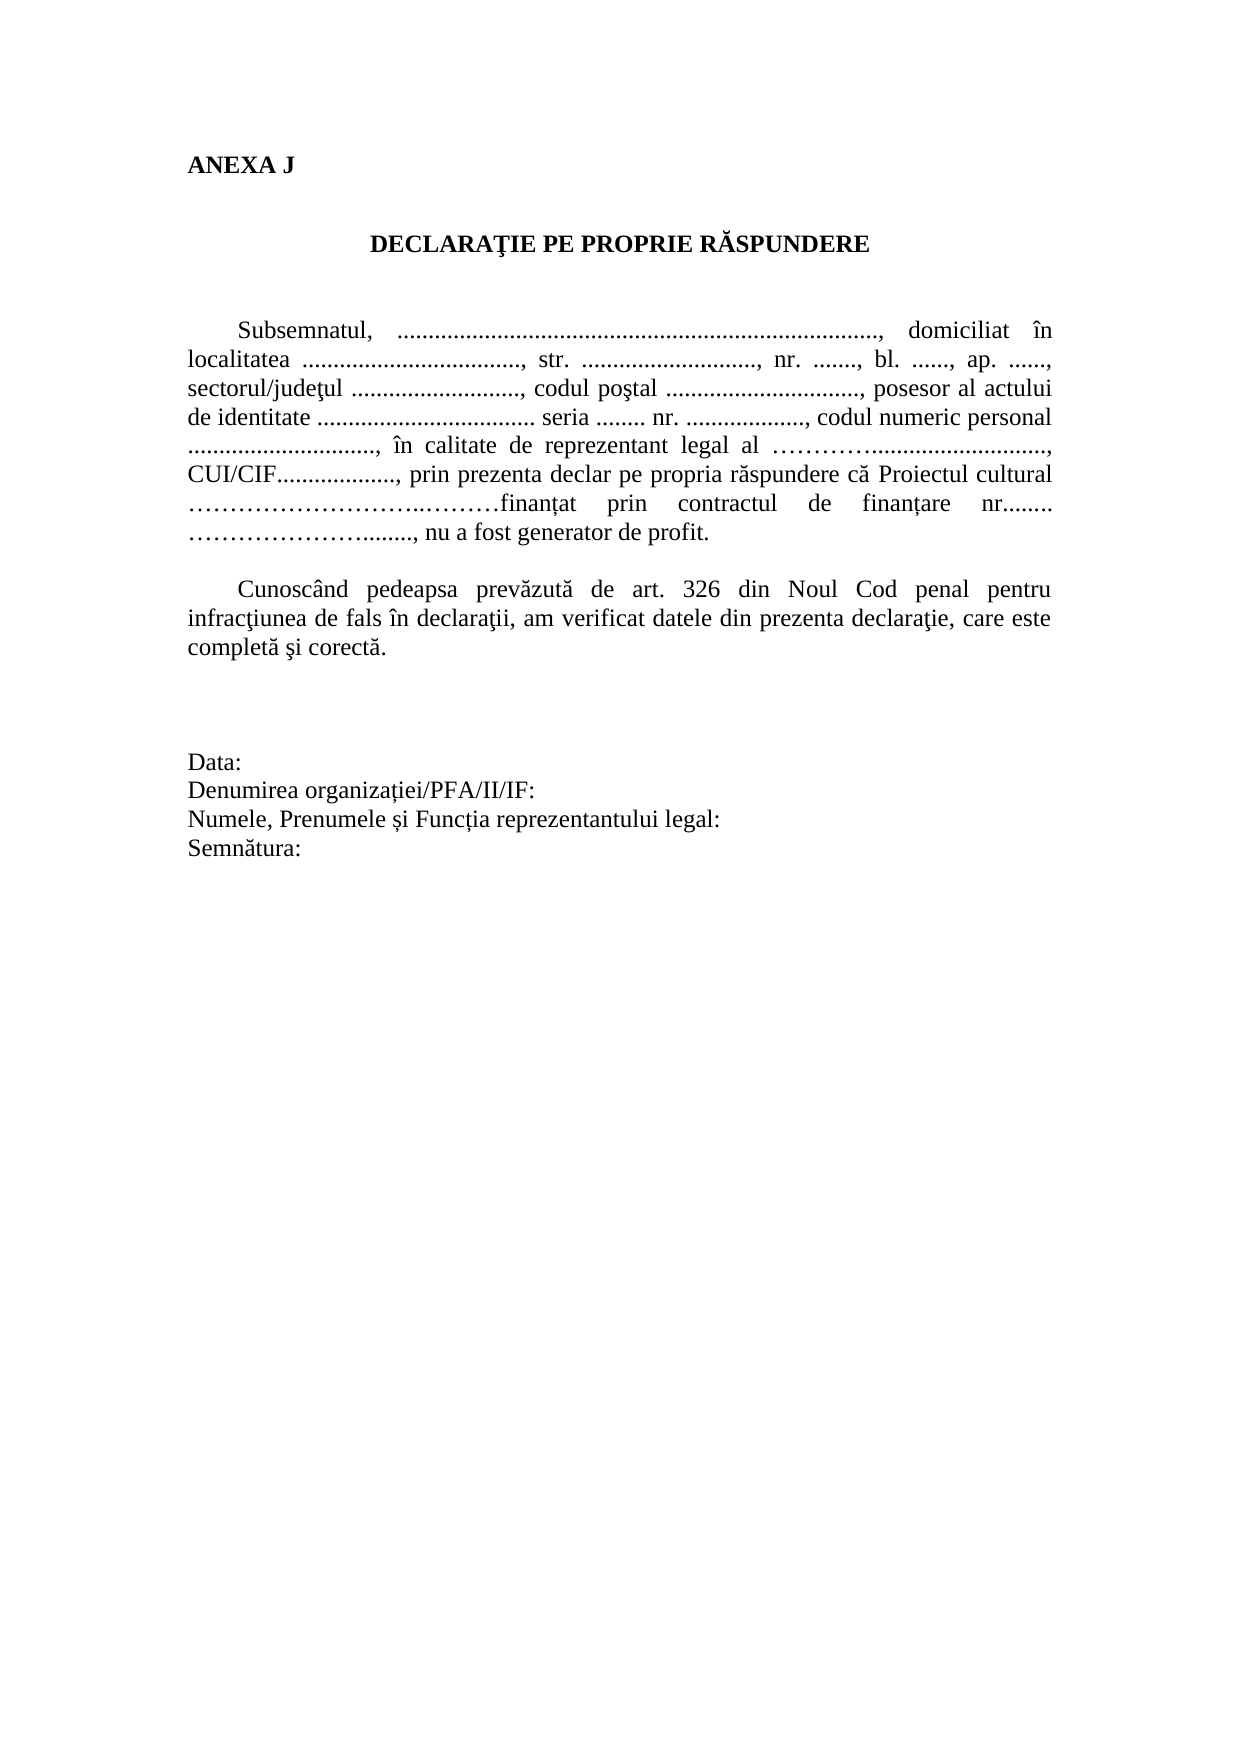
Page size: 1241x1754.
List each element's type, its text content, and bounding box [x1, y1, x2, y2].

text DECLARAŢIE PE PROPRIE RĂSPUNDERE [187, 229, 1053, 258]
text Semnătura: [187, 833, 1053, 862]
text Data: [187, 747, 1053, 775]
text Denumirea organizației/PFA/II/IF: [187, 775, 1053, 804]
text ANEXA J [187, 150, 1053, 204]
text Cunoscând pedeapsa prevăzută de art. 326 din Noul Cod penal pentru infracţiunea de fals în declaraţii, am verificat datele din prezenta declaraţie, care este completă şi corectă. [187, 574, 1053, 660]
text Numele, Prenumele și Funcția reprezentantului legal: [187, 804, 1053, 833]
text Subsemnatul, ............................................................................., domiciliat în localitatea ..................................., str. ............................, nr. ......., bl. ......, ap. ......, sectorul/judeţul ..........................., codul poştal ..............................., posesor al actului de identitate ................................... seria ........ nr. ..................., codul numeric personal .............................., în calitate de reprezentant legal al …………............................, CUI/CIF..................., prin prezenta declar pe propria răspundere că Proiectul cultural ………………………..………finanțat prin contractul de finanțare nr........…………………........, nu a fost generator de profit. [187, 315, 1053, 545]
